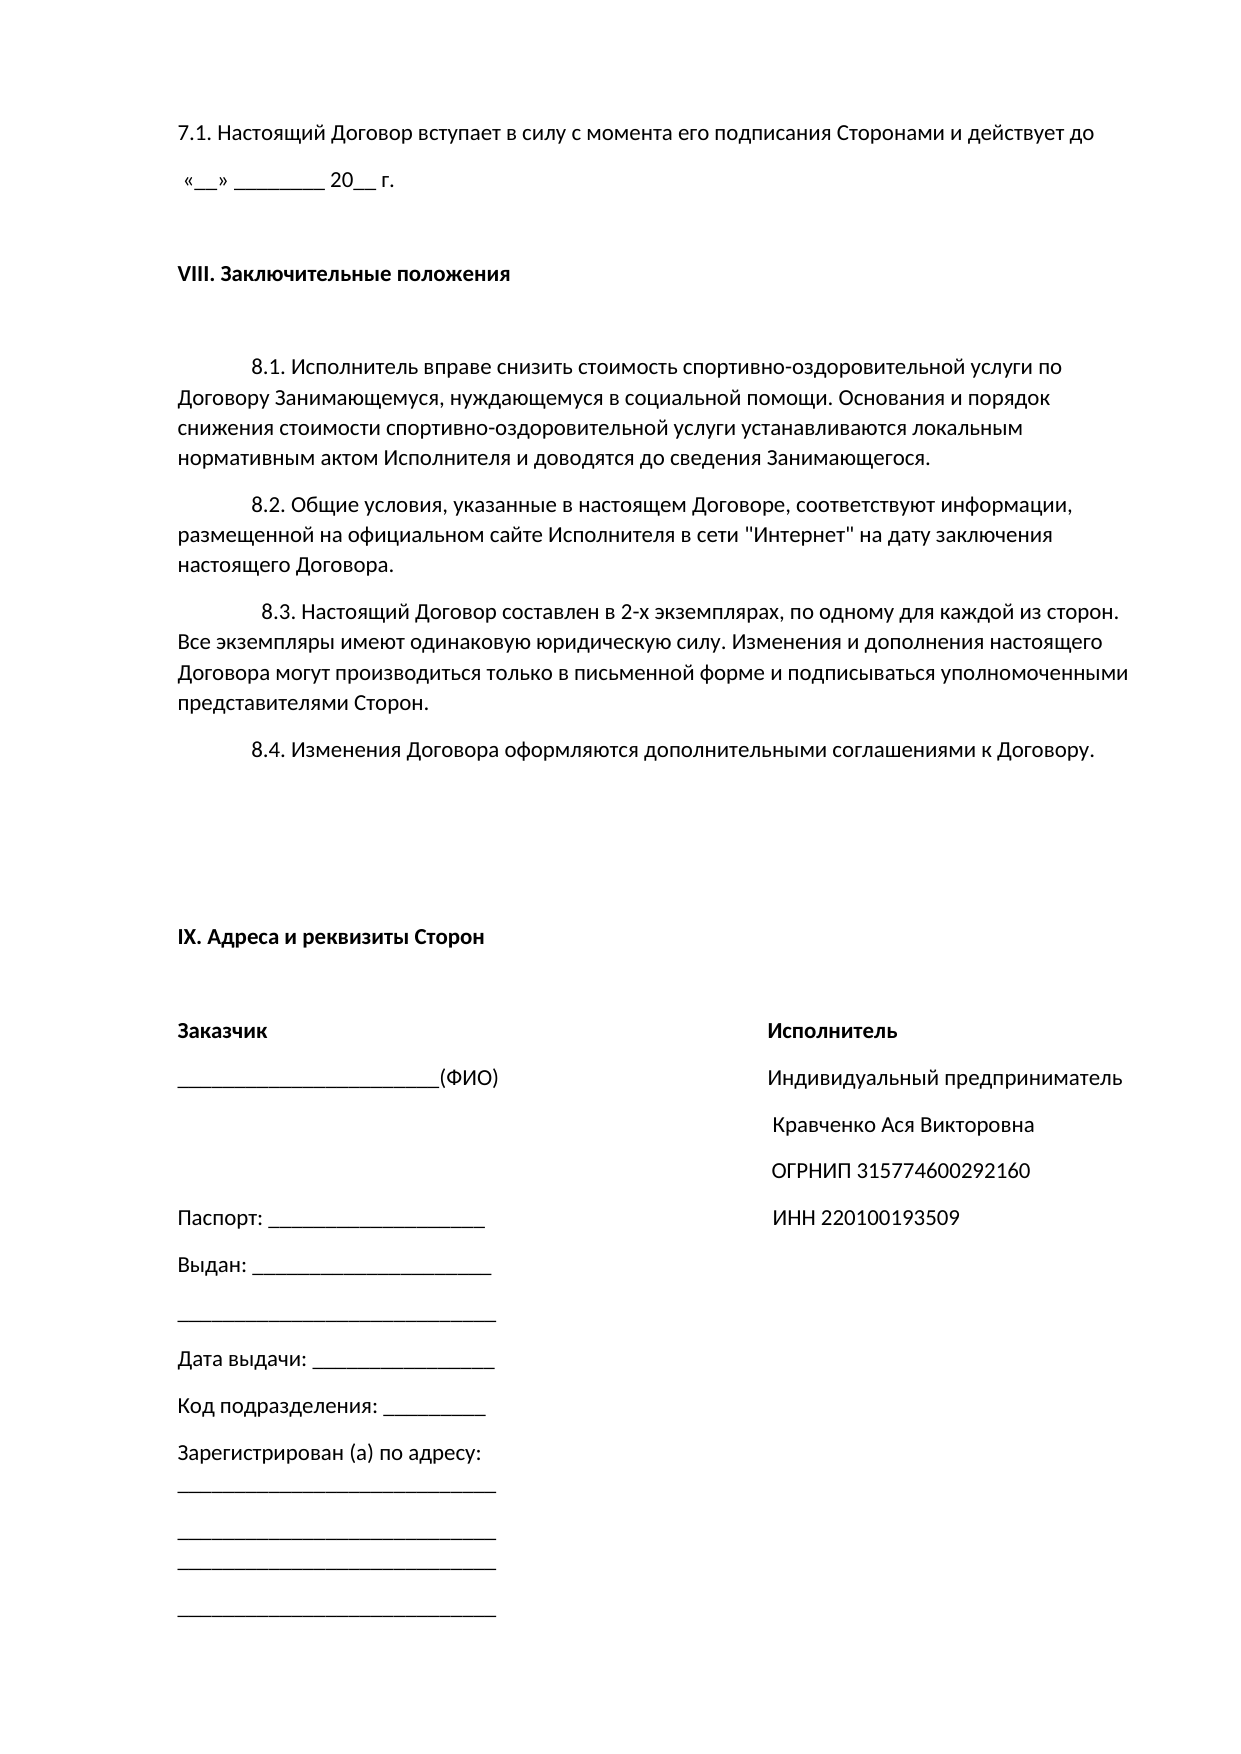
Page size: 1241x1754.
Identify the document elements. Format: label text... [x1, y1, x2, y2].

text ____________________________ ____________________________ [177, 1515, 1152, 1573]
text 8.3. Настоящий Договор составлен в 2-х экземплярах, по одному для каждой из сторон. Все экземпляры имеют одинаковую юридическую силу. Изменения и дополнения настоящего Договора могут производиться только в письменной форме и подписываться уполномоченными представителями Сторон. [177, 597, 1152, 716]
text VIII. Заключительные положения [177, 259, 1152, 287]
text Зарегистрирован (а) по адресу: ____________________________ [177, 1438, 1152, 1496]
text 8.2. Общие условия, указанные в настоящем Договоре, соответствуют информации, размещенной на официальном сайте Исполнителя в сети "Интернет" на дату заключения настоящего Договора. [177, 490, 1152, 578]
text 8.4. Изменения Договора оформляются дополнительными соглашениями к Договору. [177, 735, 1152, 763]
text «__» ________ 20__ г. [177, 165, 1152, 193]
text Выдан: _____________________ [177, 1250, 1152, 1278]
text IX. Адреса и реквизиты Сторон [177, 922, 1152, 950]
text Заказчик Исполнитель [177, 1016, 1152, 1044]
text _______________________(ФИО) Индивидуальный предприниматель [177, 1063, 1152, 1091]
text 8.1. Исполнитель вправе снизить стоимость спортивно-оздоровительной услуги по Договору Занимающемуся, нуждающемуся в социальной помощи. Основания и порядок снижения стоимости спортивно-оздоровительной услуги устанавливаются локальным нормативным актом Исполнителя и доводятся до сведения Занимающегося. [177, 352, 1152, 471]
text Кравченко Ася Викторовна [620, 1110, 1152, 1138]
text ____________________________ [177, 1592, 1152, 1620]
text Код подразделения: _________ [177, 1391, 1152, 1419]
text Дата выдачи: ________________ [177, 1344, 1152, 1372]
text ОГРНИП 315774600292160 [325, 1157, 1152, 1185]
text 7.1. Настоящий Договор вступает в силу c момента его подписания Сторонами и действует до [177, 118, 1152, 146]
text ____________________________ [177, 1297, 1152, 1325]
text Паспорт: ___________________ ИНН 220100193509 [177, 1203, 1152, 1232]
